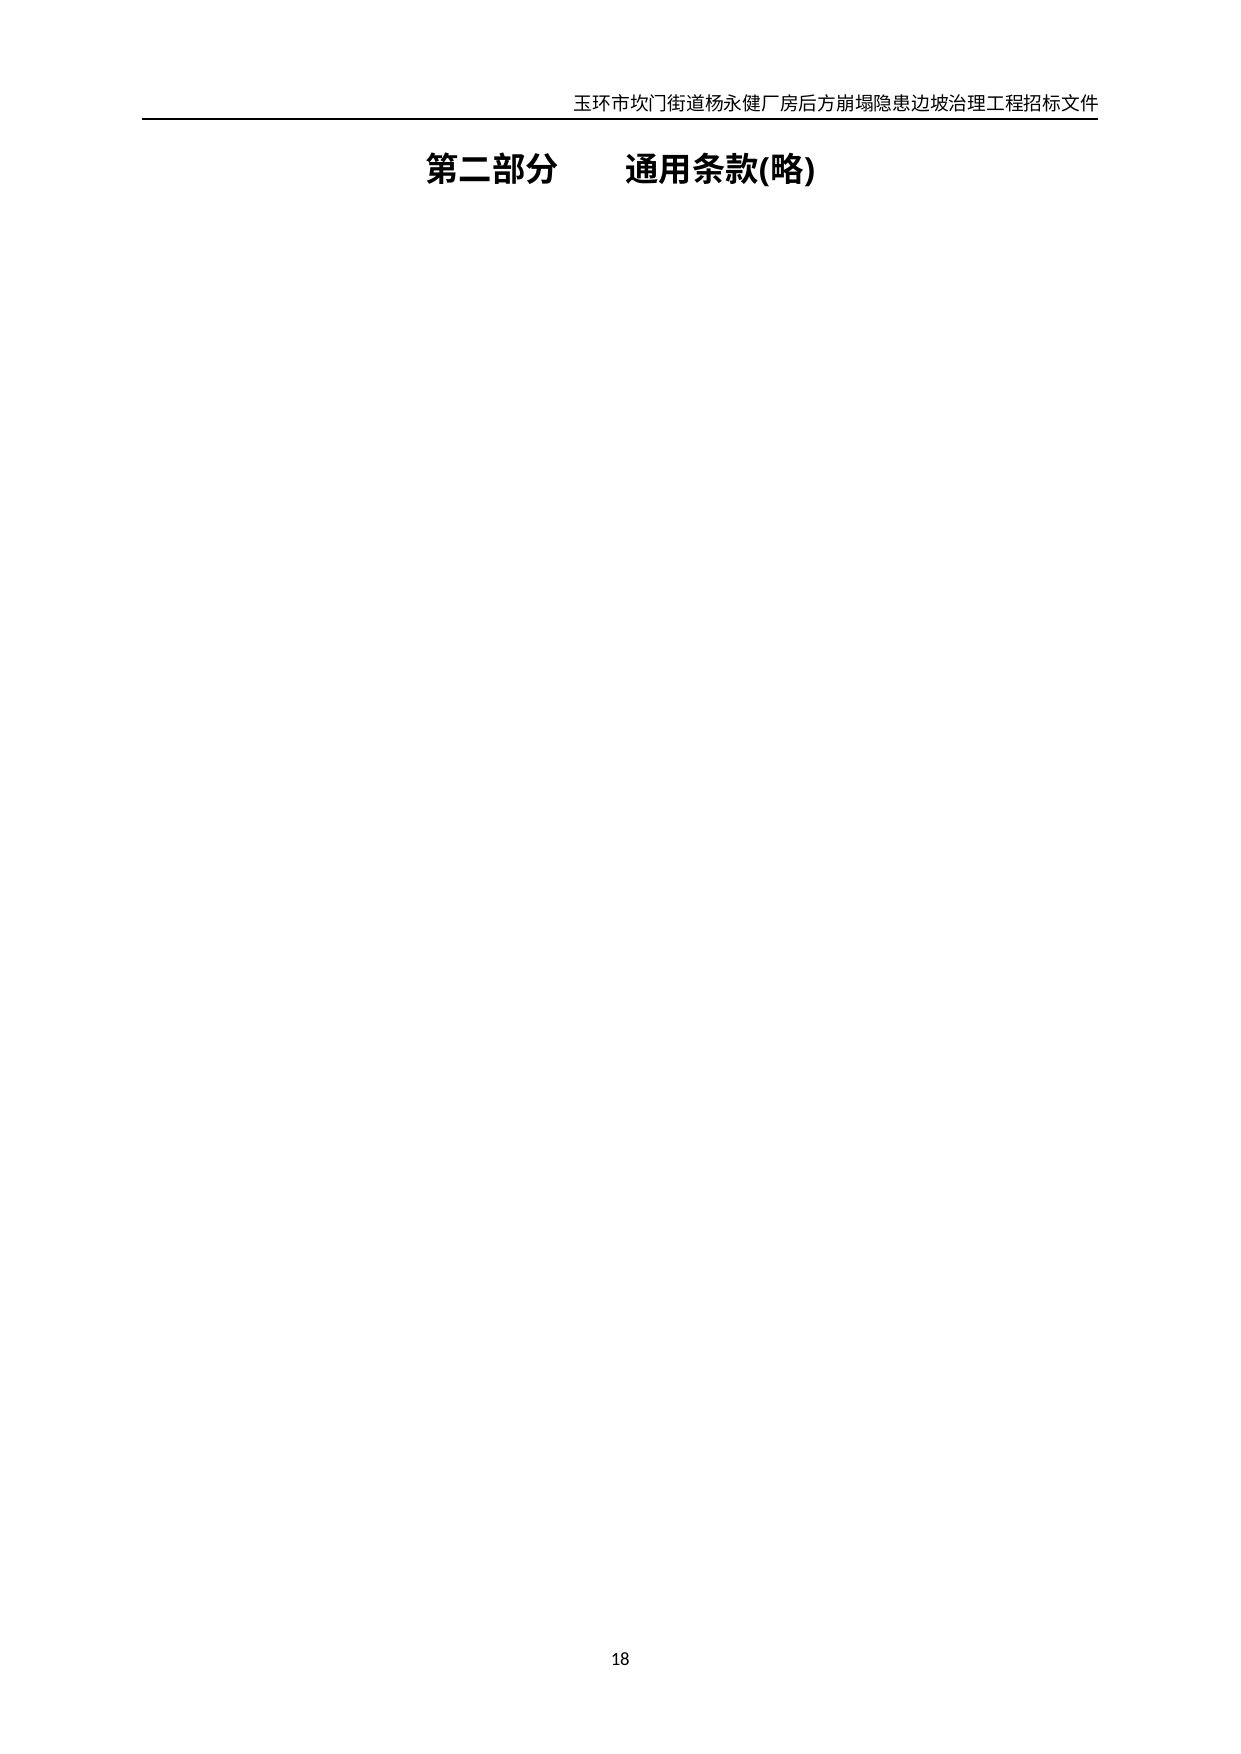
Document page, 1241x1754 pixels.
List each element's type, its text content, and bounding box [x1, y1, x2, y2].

subtitle 第二部分 通用条款(略) [142, 142, 1098, 191]
